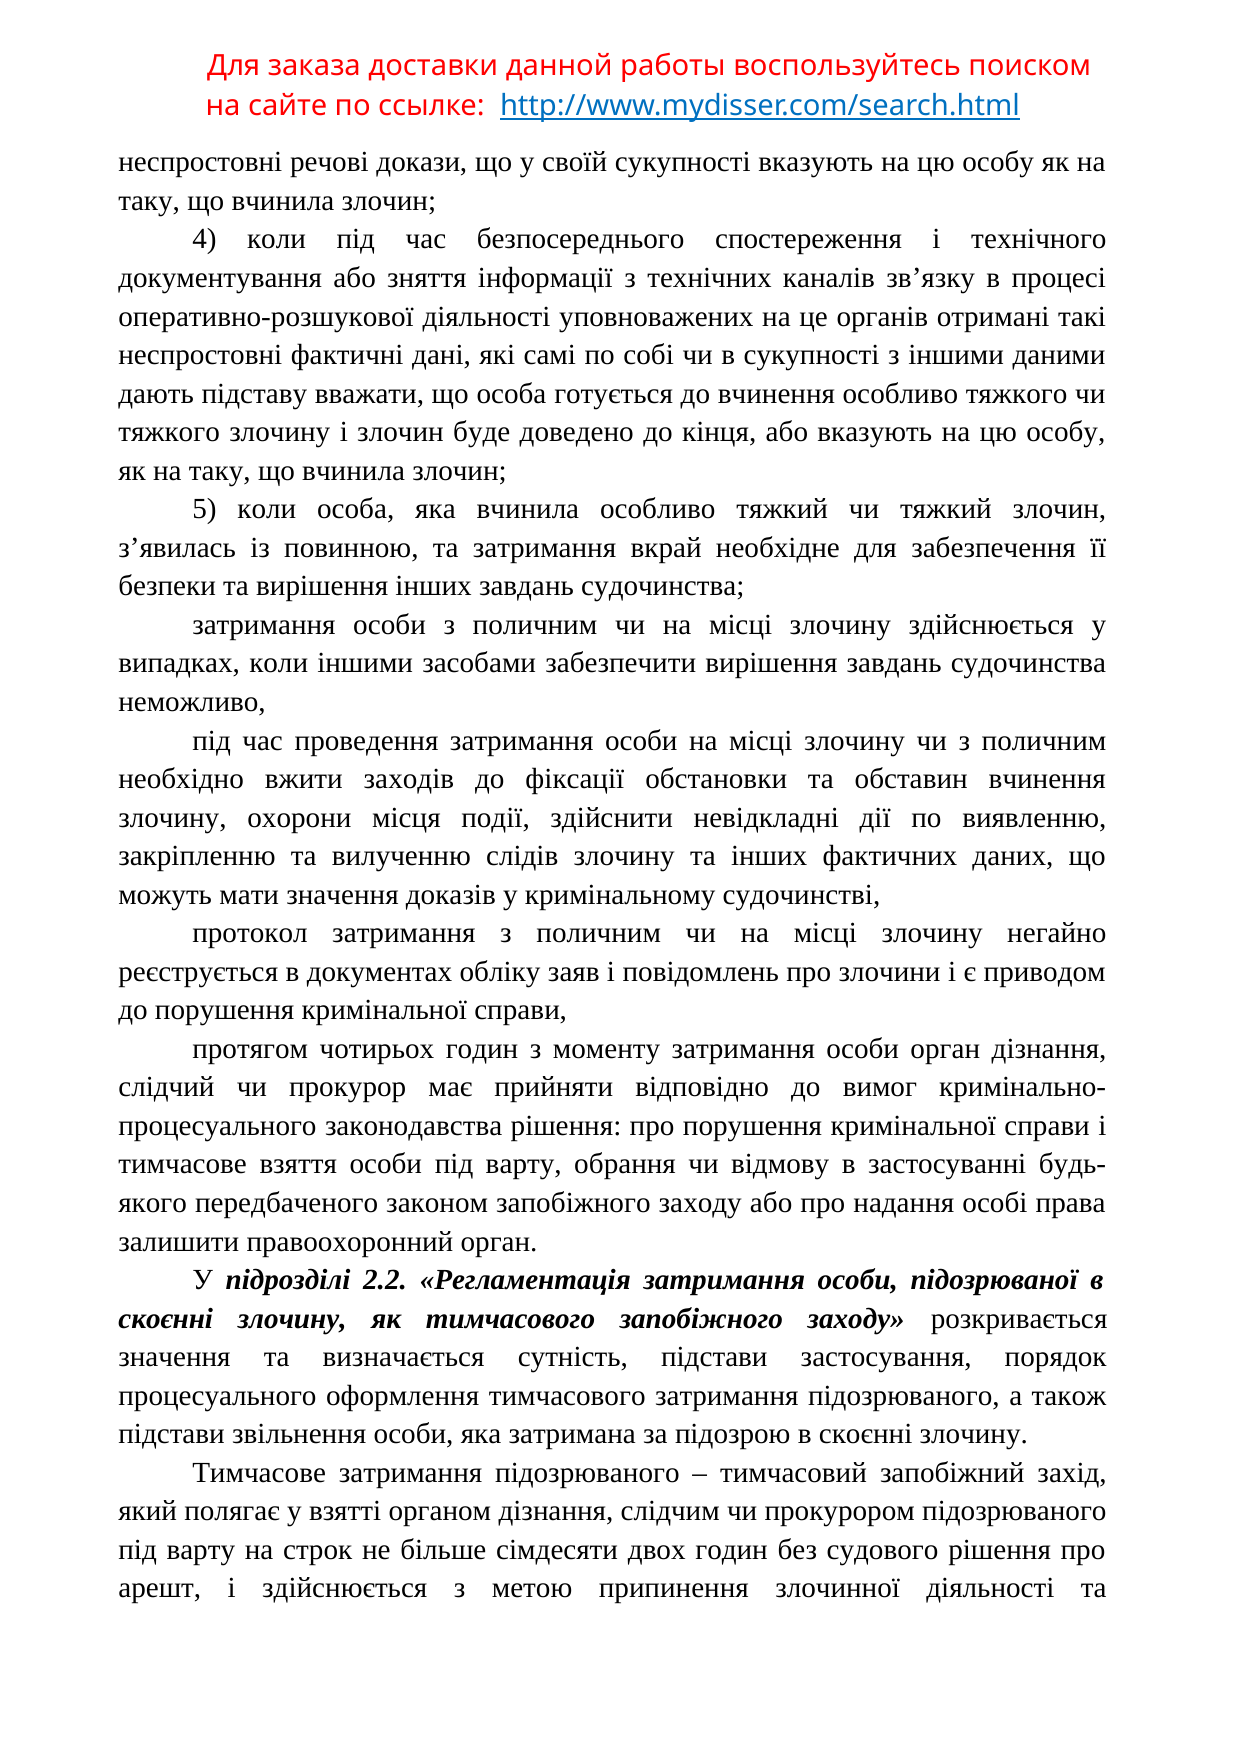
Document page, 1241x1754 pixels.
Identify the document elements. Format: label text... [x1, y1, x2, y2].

text неспростовні речові докази, що у своїй сукупності вказують на цю особу як на таку, що вчинила злочин; [118, 144, 1107, 217]
text протягом чотирьох годин з моменту затримання особи орган дізнання, слідчий чи прокурор має прийняти відповідно до вимог кримінально-процесуального законодавства рішення: про порушення кримінальної справи і тимчасове взяття особи під варту, обрання чи відмову в застосуванні будь-якого передбаченого законом запобіжного заходу або про надання особі права залишити правоохоронний орган. [118, 1031, 1107, 1257]
text під час проведення затримання особи на місці злочину чи з поличним необхідно вжити заходів до фіксації обстановки та обставин вчинення злочину, охорони місця події, здійснити невідкладні дії по виявленню, закріпленню та вилученню слідів злочину та інших фактичних даних, що можуть мати значення доказів у кримінальному судочинстві, [118, 723, 1107, 910]
text затримання особи з поличним чи на місці злочину здійснюється у випадках, коли іншими засобами забезпечити вирішення завдань судочинства неможливо, [118, 607, 1107, 718]
text протокол затримання з поличним чи на місці злочину негайно реєструється в документах обліку заяв і повідомлень про злочини і є приводом до порушення кримінальної справи, [118, 915, 1107, 1026]
text У підрозділі 2.2. «Регламентація затримання особи, підозрюваної в скоєнні злочину, як тимчасового запобіжного заходу» розкривається значення та визначається сутність, підстави застосування, порядок процесуального оформлення тимчасового затримання підозрюваного, а також підстави звільнення особи, яка затримана за підозрою в скоєнні злочину. [118, 1262, 1107, 1450]
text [118, 1455, 1107, 1604]
text 5) коли особа, яка вчинила особливо тяжкий чи тяжкий злочин, з’явилась із повинною, та затримання вкрай необхідне для забезпечення її безпеки та вирішення інших завдань судочинства; [118, 491, 1107, 602]
text 4) коли під час безпосереднього спостереження і технічного документування або зняття інформації з технічних каналів зв’язку в процесі оперативно-розшукової діяльності уповноважених на це органів отримані такі неспростовні фактичні дані, які самі по собі чи в сукупності з іншими даними дають підставу вважати, що особа готується до вчинення особливо тяжкого чи тяжкого злочину і злочин буде доведено до кінця, або вказують на цю особу, як на таку, що вчинила злочин; [118, 222, 1107, 486]
